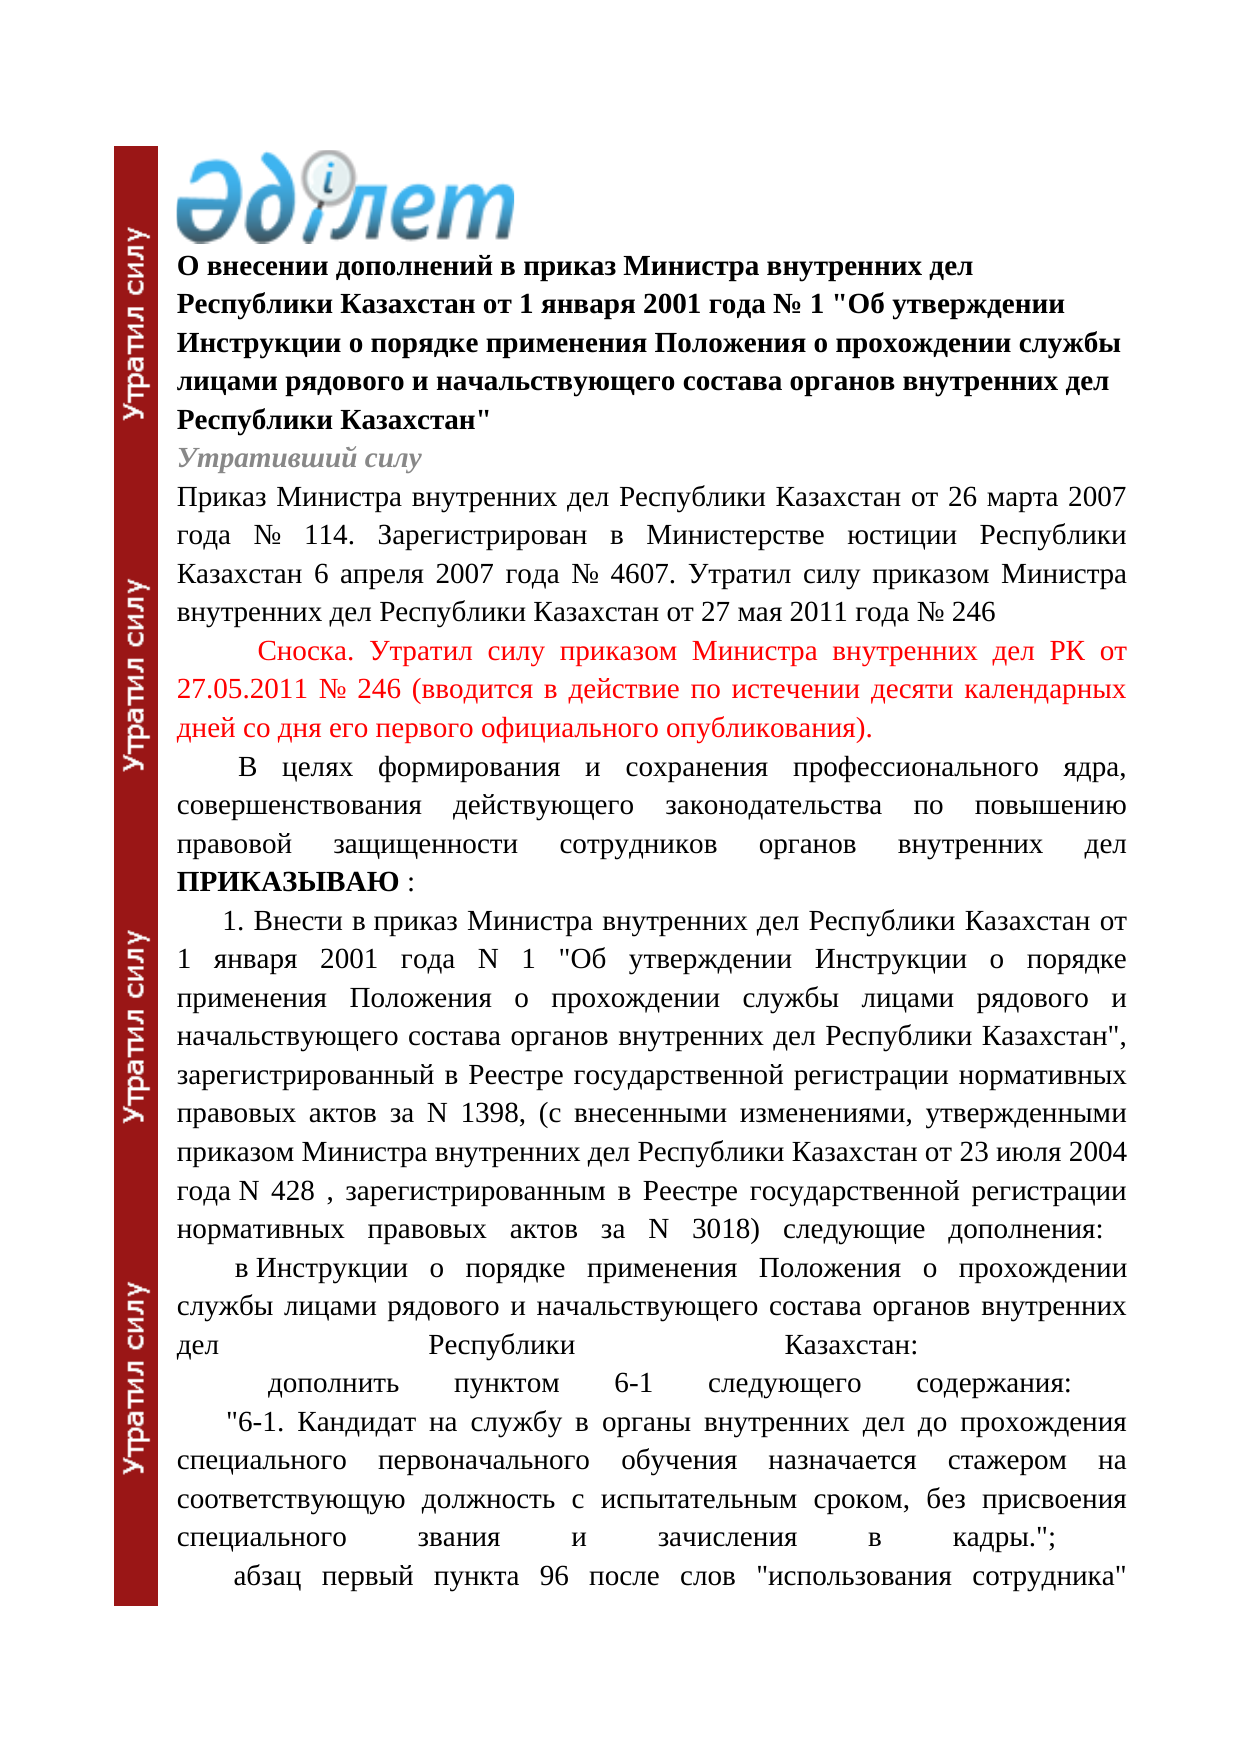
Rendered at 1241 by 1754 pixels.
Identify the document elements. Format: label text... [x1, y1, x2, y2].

picture [114, 744, 158, 749]
text О внесении дополнений в приказ Министра внутренних дел Республики Казахстан от 1 января 2001 года № 1 "Об утверждении Инструкции о порядке применения Положения о прохождении службы лицами рядового и начальствующего состава органов внутренних дел Республики Казахстан" [112, 248, 1128, 435]
picture [114, 898, 158, 903]
picture [176, 150, 515, 244]
picture [114, 474, 158, 479]
text Утративший силу [112, 440, 1128, 474]
picture [114, 628, 158, 633]
text Сноска. Утратил силу приказом Министра внутренних дел РК от 27.05.2011 № 246 (вводится в действие по истечении десяти календарных дней со дня его первого официального опубликования). [112, 633, 1128, 744]
text В целях формирования и сохранения профессионального ядра, совершенствования действующего законодательства по повышению правовой защищенности сотрудников органов внутренних дел ПРИКАЗЫВАЮ : [112, 749, 1128, 898]
picture [114, 146, 158, 248]
text Приказ Министра внутренних дел Республики Казахстан от 26 марта 2007 года № 114. Зарегистрирован в Министерстве юстиции Республики Казахстан 6 апреля 2007 года № 4607. Утратил силу приказом Министра внутренних дел Республики Казахстан от 27 мая 2011 года № 246 [112, 479, 1128, 628]
picture [114, 435, 158, 440]
picture [114, 1592, 158, 1606]
